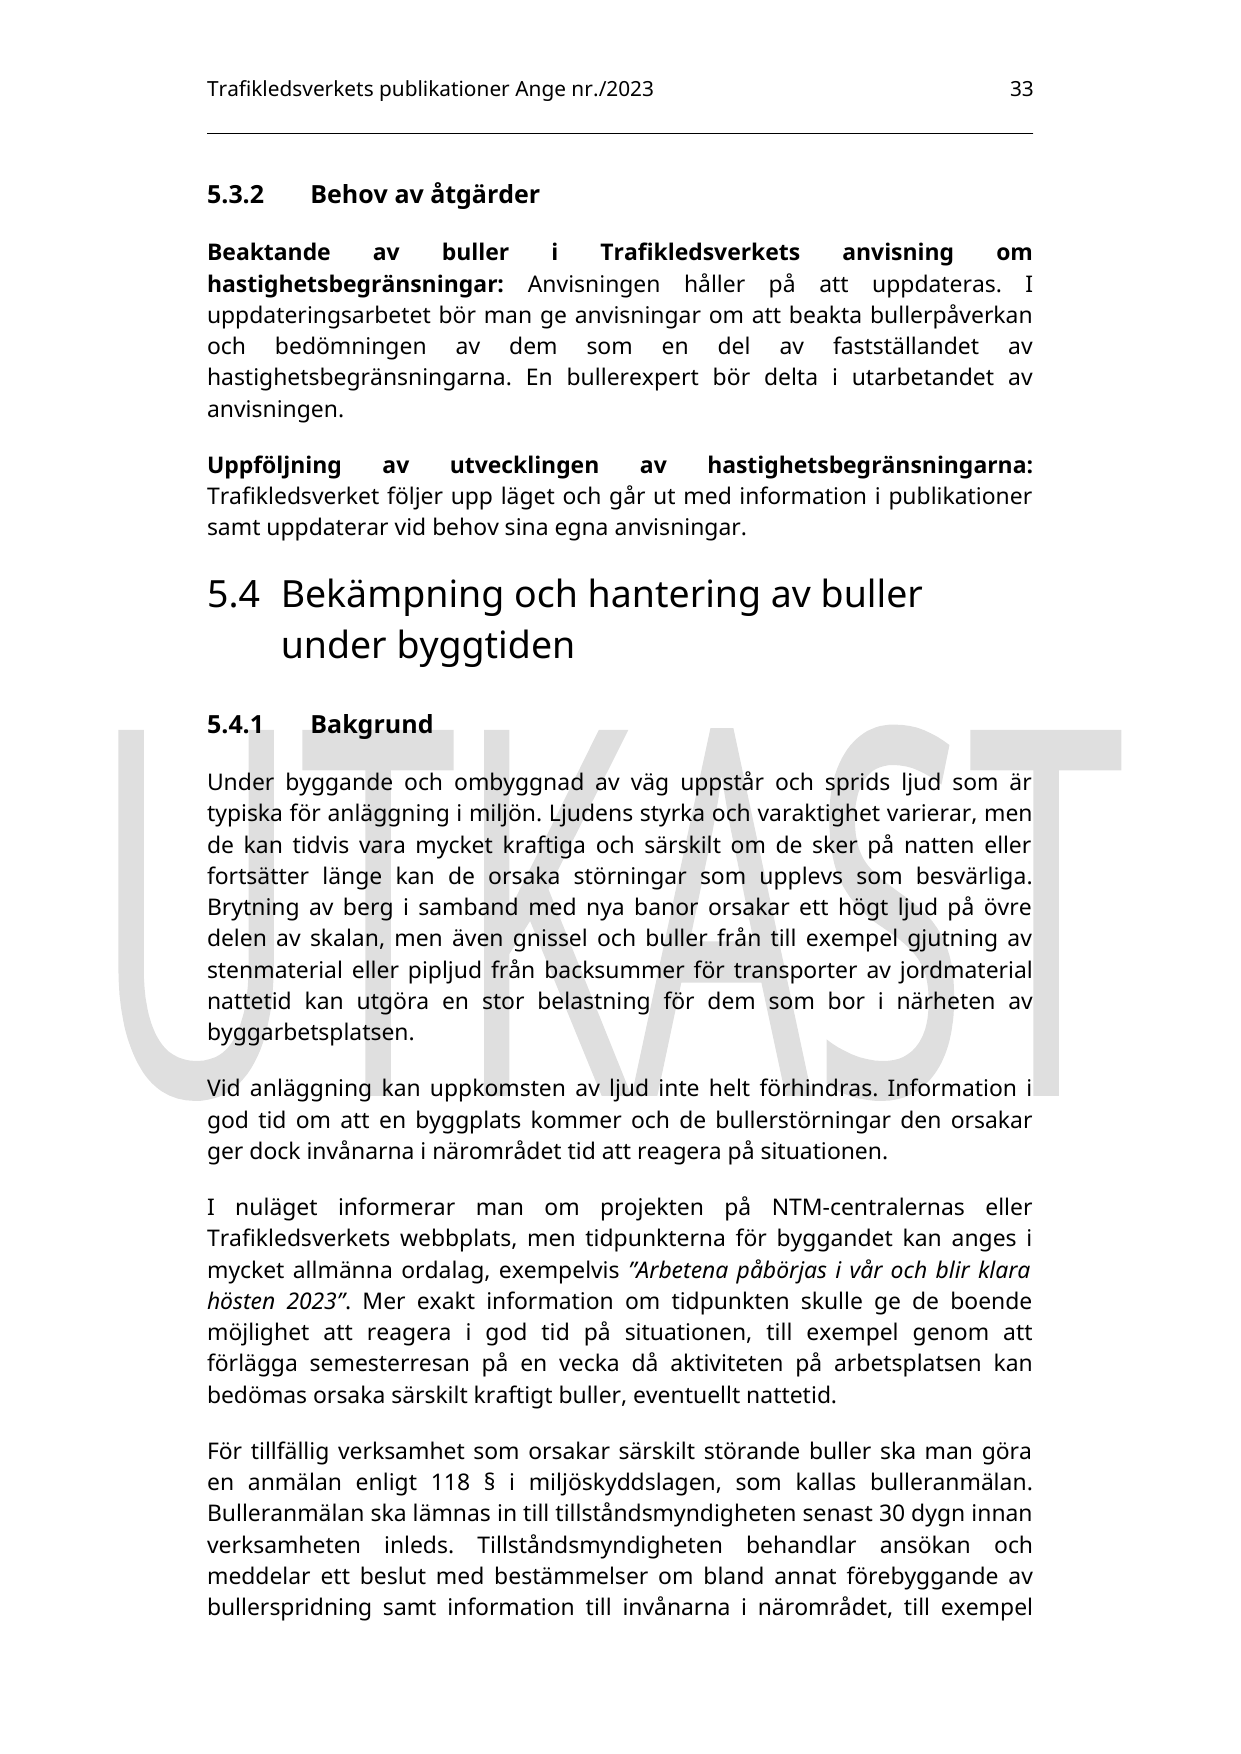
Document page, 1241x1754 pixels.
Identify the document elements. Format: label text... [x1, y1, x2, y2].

text Uppföljning av utvecklingen av hastighetsbegränsningarna: Trafikledsverket följer upp läget och går ut med information i publikationer samt uppdaterar vid behov sina egna anvisningar. [207, 449, 1033, 542]
text Beaktande av buller i Trafikledsverkets anvisning om hastighetsbegränsningar: Anvisningen håller på att uppdateras. I uppdateringsarbetet bör man ge anvisningar om att beakta bullerpåverkan och bedömningen av dem som en del av fastställandet av hastighetsbegränsningarna. En bullerexpert bör delta i utarbetandet av anvisningen. [207, 236, 1033, 424]
text I nuläget informerar man om projekten på NTM-centralernas eller Trafikledsverkets webbplats, men tidpunkterna för byggandet kan anges i mycket allmänna ordalag, exempelvis ”Arbetena påbörjas i vår och blir klara hösten 2023”. Mer exakt information om tidpunkten skulle ge de boende möjlighet att reagera i god tid på situationen, till exempel genom att förlägga semesterresan på en vecka då aktiviteten på arbetsplatsen kan bedömas orsaka särskilt kraftigt buller, eventuellt nattetid. [207, 1191, 1033, 1410]
subtitle Bakgrund [207, 707, 1033, 741]
subtitle Bekämpning och hantering av buller under byggtiden [207, 567, 1033, 669]
subtitle Behov av åtgärder [207, 177, 1033, 211]
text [207, 1435, 1033, 1622]
text Vid anläggning kan uppkomsten av ljud inte helt förhindras. Information i god tid om att en byggplats kommer och de bullerstörningar den orsakar ger dock invånarna i närområdet tid att reagera på situationen. [207, 1072, 1033, 1166]
text Under byggande och ombyggnad av väg uppstår och sprids ljud som är typiska för anläggning i miljön. Ljudens styrka och varaktighet varierar, men de kan tidvis vara mycket kraftiga och särskilt om de sker på natten eller fortsätter länge kan de orsaka störningar som upplevs som besvärliga. Brytning av berg i samband med nya banor orsakar ett högt ljud på övre delen av skalan, men även gnissel och buller från till exempel gjutning av stenmaterial eller pipljud från backsummer för transporter av jordmaterial nattetid kan utgöra en stor belastning för dem som bor i närheten av byggarbetsplatsen. [207, 766, 1033, 1047]
